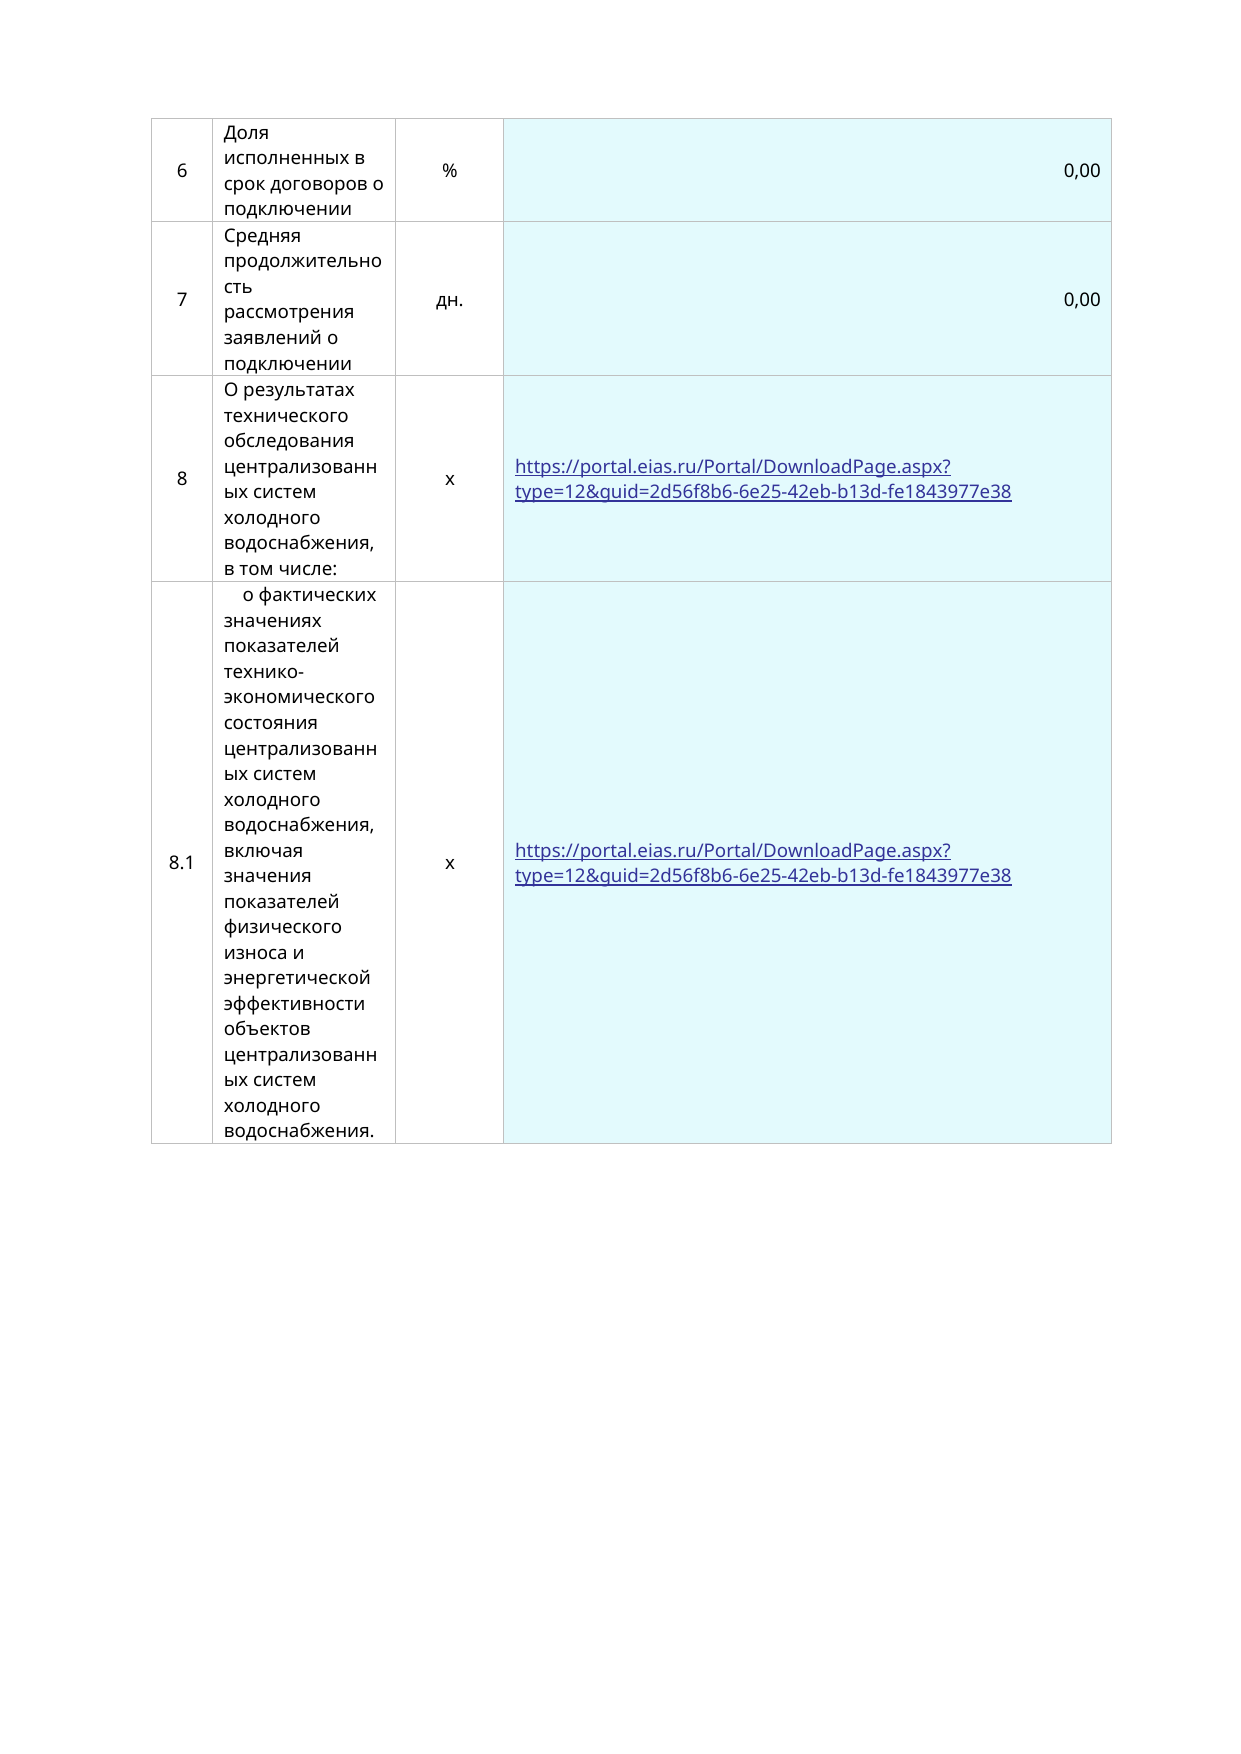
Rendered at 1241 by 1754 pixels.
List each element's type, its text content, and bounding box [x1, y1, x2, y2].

table_cell 0,00 [504, 222, 1111, 375]
table_cell О результатах технического обследования централизованных систем холодного водоснабжения, в том числе: [213, 376, 395, 581]
table_cell Доля исполненных в срок договоров о подключении [213, 119, 395, 221]
table_cell x [396, 376, 503, 581]
table_cell 8 [152, 376, 212, 581]
table_cell % [396, 119, 503, 221]
table_cell дн. [396, 222, 503, 375]
table_cell 6 [152, 119, 212, 221]
table_cell 0,00 [504, 119, 1111, 221]
table_cell Средняя продолжительность рассмотрения заявлений о подключении [213, 222, 395, 375]
table_cell 8.1 [152, 582, 212, 1143]
table_cell https://portal.eias.ru/Portal/DownloadPage.aspx?type=12&guid=2d56f8b6-6e25-42eb-b13d-fe1843977e38 [504, 376, 1111, 581]
table_cell x [396, 582, 503, 1143]
table_cell 7 [152, 222, 212, 375]
table_cell о фактических значениях показателей технико-экономического состояния централизованных систем холодного водоснабжения, включая значения показателей физического износа и энергетической эффективности объектов централизованных систем холодного водоснабжения. [213, 582, 395, 1143]
table_cell https://portal.eias.ru/Portal/DownloadPage.aspx?type=12&guid=2d56f8b6-6e25-42eb-b13d-fe1843977e38 [504, 582, 1111, 1143]
